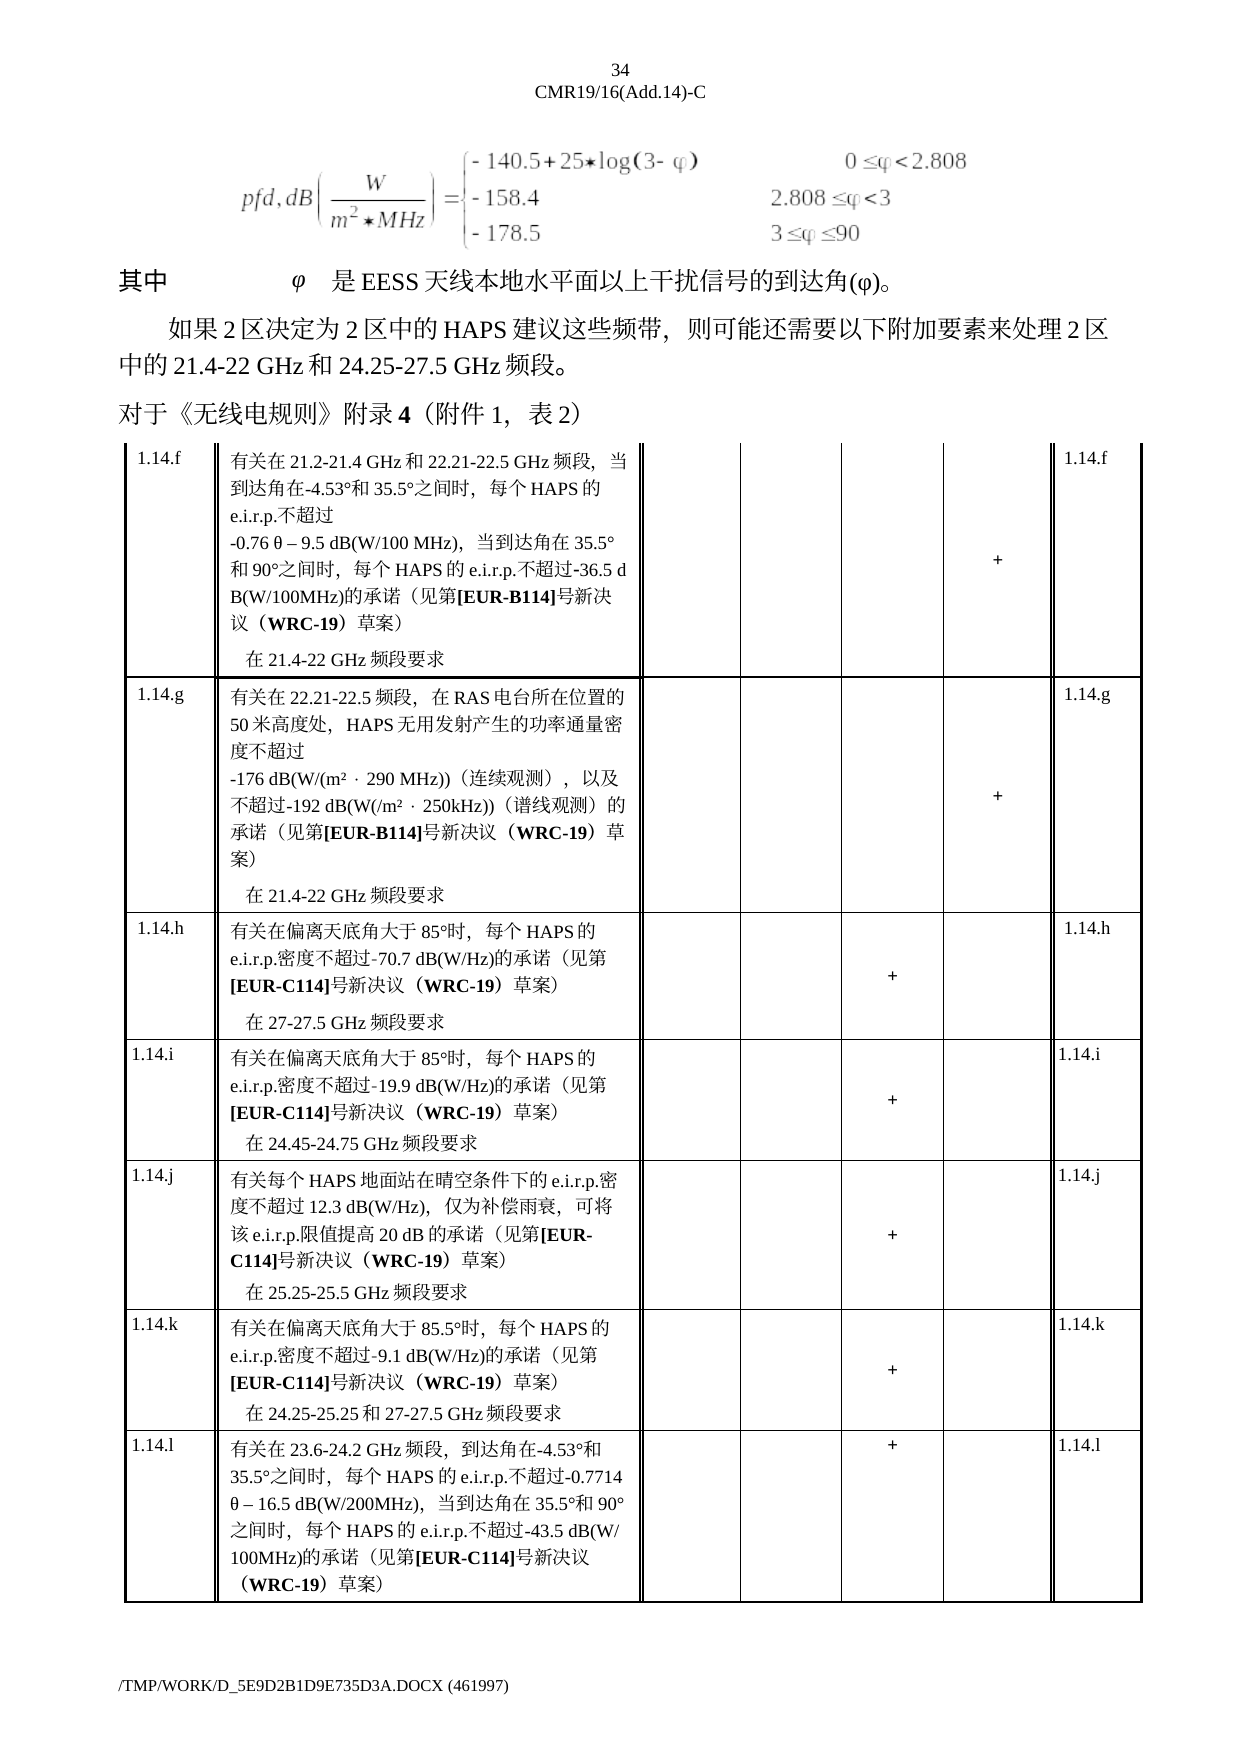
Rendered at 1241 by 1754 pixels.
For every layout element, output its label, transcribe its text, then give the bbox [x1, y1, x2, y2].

table_cell [644, 1431, 740, 1601]
table_cell [741, 1310, 841, 1430]
table_cell 在21.4-22 GHz频段要求 [219, 876, 639, 912]
table_cell 1.14.i [127, 1040, 214, 1160]
table_cell 1.14.j [127, 1161, 214, 1309]
table_header [842, 443, 943, 676]
table_cell [644, 1040, 740, 1160]
table_cell + [842, 1040, 943, 1160]
table_cell 有关在偏离天底角大于85°时，每个HAPS的e.i.r.p.密度不超过-19.9 dB(W/Hz)的承诺（见第[EUR-C114]号新决议（WRC-19）草案） 在24.45-24.75 GHz频段要求 [219, 1040, 639, 1160]
table_cell [944, 1040, 1050, 1160]
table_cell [219, 1431, 639, 1601]
text 其中 是EESS天线本地水平面以上干扰信号的到达角(φ)。 [118, 261, 1122, 297]
table_cell 1.14.l [127, 1431, 214, 1601]
table_cell [644, 678, 740, 912]
table_cell + [842, 913, 943, 1039]
table_cell + [842, 1161, 943, 1309]
table_cell 1.14.l [1055, 1431, 1140, 1601]
table_cell [842, 678, 943, 912]
table_header [741, 443, 841, 676]
table_cell [944, 1310, 1050, 1430]
table_cell [644, 1310, 740, 1430]
table_header 1.14.f [127, 443, 214, 676]
table_cell 1.14.h [1055, 913, 1140, 1039]
table_cell [944, 913, 1050, 1039]
table_cell + [842, 1310, 943, 1430]
table_cell 在27-27.5 GHz频段要求 [219, 1003, 639, 1039]
table_cell 有关每个HAPS地面站在晴空条件下的e.i.r.p.密度不超过12.3 dB(W/Hz)，仅为补偿雨衰，可将该e.i.r.p.限值提高20 dB的承诺（见第[EUR-C114]号新决议（WRC-19）草案） 在25.25-25 GHz频段要求 [219, 1161, 639, 1309]
table_cell [644, 1161, 740, 1309]
table_header [644, 443, 740, 676]
table_cell [741, 1161, 841, 1309]
table_cell [944, 1161, 1050, 1309]
table_cell 1.14.g [127, 678, 214, 912]
table_cell 1.14.g [1055, 678, 1140, 912]
text 对于《无线电规则》附录4（附件1，表2） [118, 394, 1122, 430]
table_cell 1.14.h [127, 913, 214, 1039]
table_cell 1.14.k [127, 1310, 214, 1430]
table_cell 1.14.j [1055, 1161, 1140, 1309]
table_cell [741, 678, 841, 912]
table_cell [741, 1431, 841, 1601]
table_cell 有关在偏离天底角大于85°时，每个HAPS的e.i.r.p.密度不超过-70.7 dB(W/Hz)的承诺（见第[EUR-C114]号新决议（WRC-19）草案） [219, 913, 639, 1002]
table_cell 有关在偏离天底角大于85.5°时，每个HAPS的e.i.r.p.密度不超过-9.1 dB(W/Hz)的承诺（见第[EUR-C114]号新决议（WRC-19）草案） 在24.25-25.25和27-27.5 GHz频段要求 [219, 1310, 639, 1430]
table_cell + [944, 678, 1050, 912]
table_cell [741, 913, 841, 1039]
table_cell 有关在22.21-22.5频段，在RAS电台所在位置的50米高度处，HAPS无用发射产生的功率通量密度不超过 -176 dB(W/(m² 290 MHz))（连续观测），以及不超过-192 dB(W(/m² 250kHz))（谱线观测）的承诺（见第[EUR-B114]号新决议（WRC-19）草案） [219, 679, 639, 876]
table_header + [944, 443, 1050, 676]
table_cell [741, 1040, 841, 1160]
table_cell 1.14.i [1055, 1040, 1140, 1160]
table_header 有关在21.2-21.4 GHz和22.21-22.5 GHz频段，当到达角在-4.53°和35.5°之间时，每个HAPS的e.i.r.p.不超过 -0.76 θ – 9.5 dB(W/100 MHz)，当到达角在35.5°和90°之间时，每个HAPS的e.i.r.p.不超过36.5 dB(W/100MHz)的承诺（见第[EUR-B114]号新决议（WRC-19）草案） [219, 443, 639, 640]
text 如果2区决定为2区中的HAPS建议这些频带，则可能还需要以下附加要素来处理2区中的21.4-22 GHz和24.25-27.5 GHz频段。 [118, 310, 1122, 382]
table_cell [644, 913, 740, 1039]
table_cell + [842, 1431, 943, 1601]
table_cell 1.14.k [1055, 1310, 1140, 1430]
table_cell 在21.4-22 GHz频段要求 [219, 640, 639, 676]
table_header 1.14.f [1055, 443, 1140, 676]
table_cell [944, 1431, 1050, 1601]
